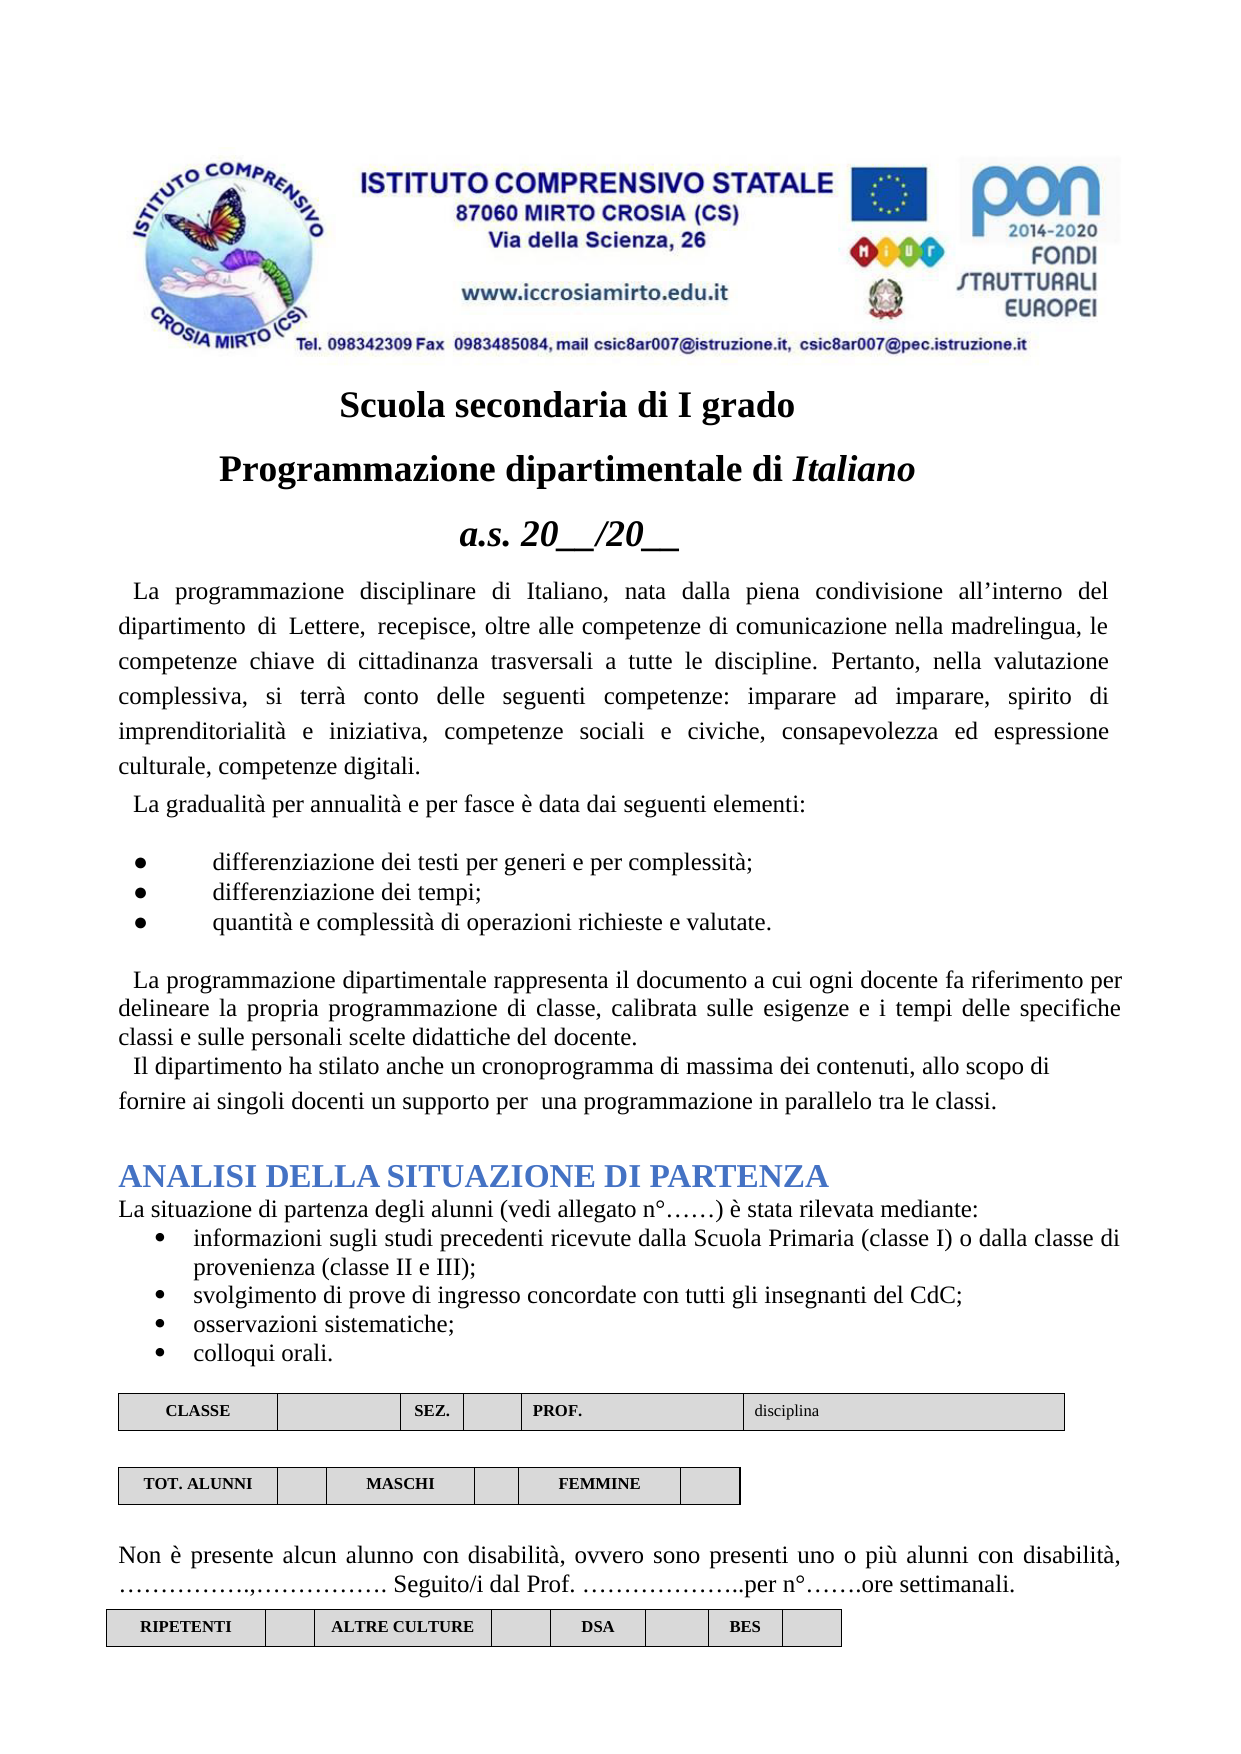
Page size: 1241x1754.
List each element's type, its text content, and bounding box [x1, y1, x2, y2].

text Il dipartimento ha stilato anche un cronoprogramma di massima dei contenuti, allo scopo di fornire ai singoli docenti un supporto per una programmazione in parallelo tra le classi. [118, 1051, 1123, 1115]
table_header [278, 1468, 326, 1504]
table_header FEMMINE [519, 1468, 680, 1504]
text La situazione di partenza degli alunni (vedi allegato n°……) è stata rilevata mediante: [118, 1194, 1122, 1223]
list informazioni sugli studi precedenti ricevute dalla Scuola Primaria (classe I) o dalla classe di provenienza (classe II e III); [156, 1223, 1122, 1281]
text La programmazione disciplinare di Italiano, nata dalla piena condivisione all’interno del dipartimento di Lettere, recepisce, oltre alle competenze di comunicazione nella madrelingua, le competenze chiave di cittadinanza trasversali a tutte le discipline. Pertanto, nella valutazione complessiva, si terrà conto delle seguenti competenze: imparare ad imparare, spirito di imprenditorialità e iniziativa, competenze sociali e civiche, consapevolezza ed espressione culturale, competenze digitali. [118, 576, 1109, 780]
table_header [464, 1394, 521, 1430]
table_header ALTRE CULTURE [315, 1610, 491, 1646]
table_header PROF. [522, 1394, 743, 1430]
list differenziazione dei tempi; [118, 877, 1122, 906]
table_header [681, 1468, 739, 1504]
table_header DSA [551, 1610, 645, 1646]
text ANALISI DELLA SITUAZIONE DI PARTENZA [118, 1156, 1122, 1194]
list svolgimento di prove di ingresso concordate con tutti gli insegnanti del CdC; [156, 1281, 1122, 1309]
table_header [475, 1468, 518, 1504]
title Scuola secondaria di I grado [141, 382, 993, 425]
table_header TOT. ALUNNI [119, 1468, 277, 1504]
table_header [646, 1610, 708, 1646]
text Non è presente alcun alunno con disabilità, ovvero sono presenti uno o più alunni con disabilità, …………….,……………. Seguito/i dal Prof. ………………..per n°…….ore settimanali. [118, 1541, 1122, 1598]
table_header SEZ. [401, 1394, 463, 1430]
text La gradualità per annualità e per fasce è data dai seguenti elementi: [118, 786, 1122, 819]
list colloqui orali. [156, 1338, 1122, 1367]
table_header [266, 1610, 314, 1646]
table_header disciplina [744, 1394, 1064, 1430]
table_header CLASSE [119, 1394, 277, 1430]
text La programmazione dipartimentale rappresenta il documento a cui ogni docente fa riferimento per delineare la propria programmazione di classe, calibrata sulle esigenze e i tempi delle specifiche classi e sulle personali scelte didattiche del docente. [118, 965, 1122, 1051]
list quantità e complessità di operazioni richieste e valutate. [118, 907, 1122, 936]
table_header [278, 1394, 400, 1430]
list osservazioni sistematiche; [156, 1309, 1122, 1338]
table_header [783, 1610, 841, 1646]
table_header BES [709, 1610, 782, 1646]
title a.s. 20__/20__ [141, 511, 993, 554]
list differenziazione dei testi per generi e per complessità; [118, 847, 1122, 876]
title Programmazione dipartimentale di Italiano [141, 447, 993, 490]
table_header RIPETENTI [107, 1610, 265, 1646]
table_header [492, 1610, 550, 1646]
table_header MASCHI [327, 1468, 474, 1504]
